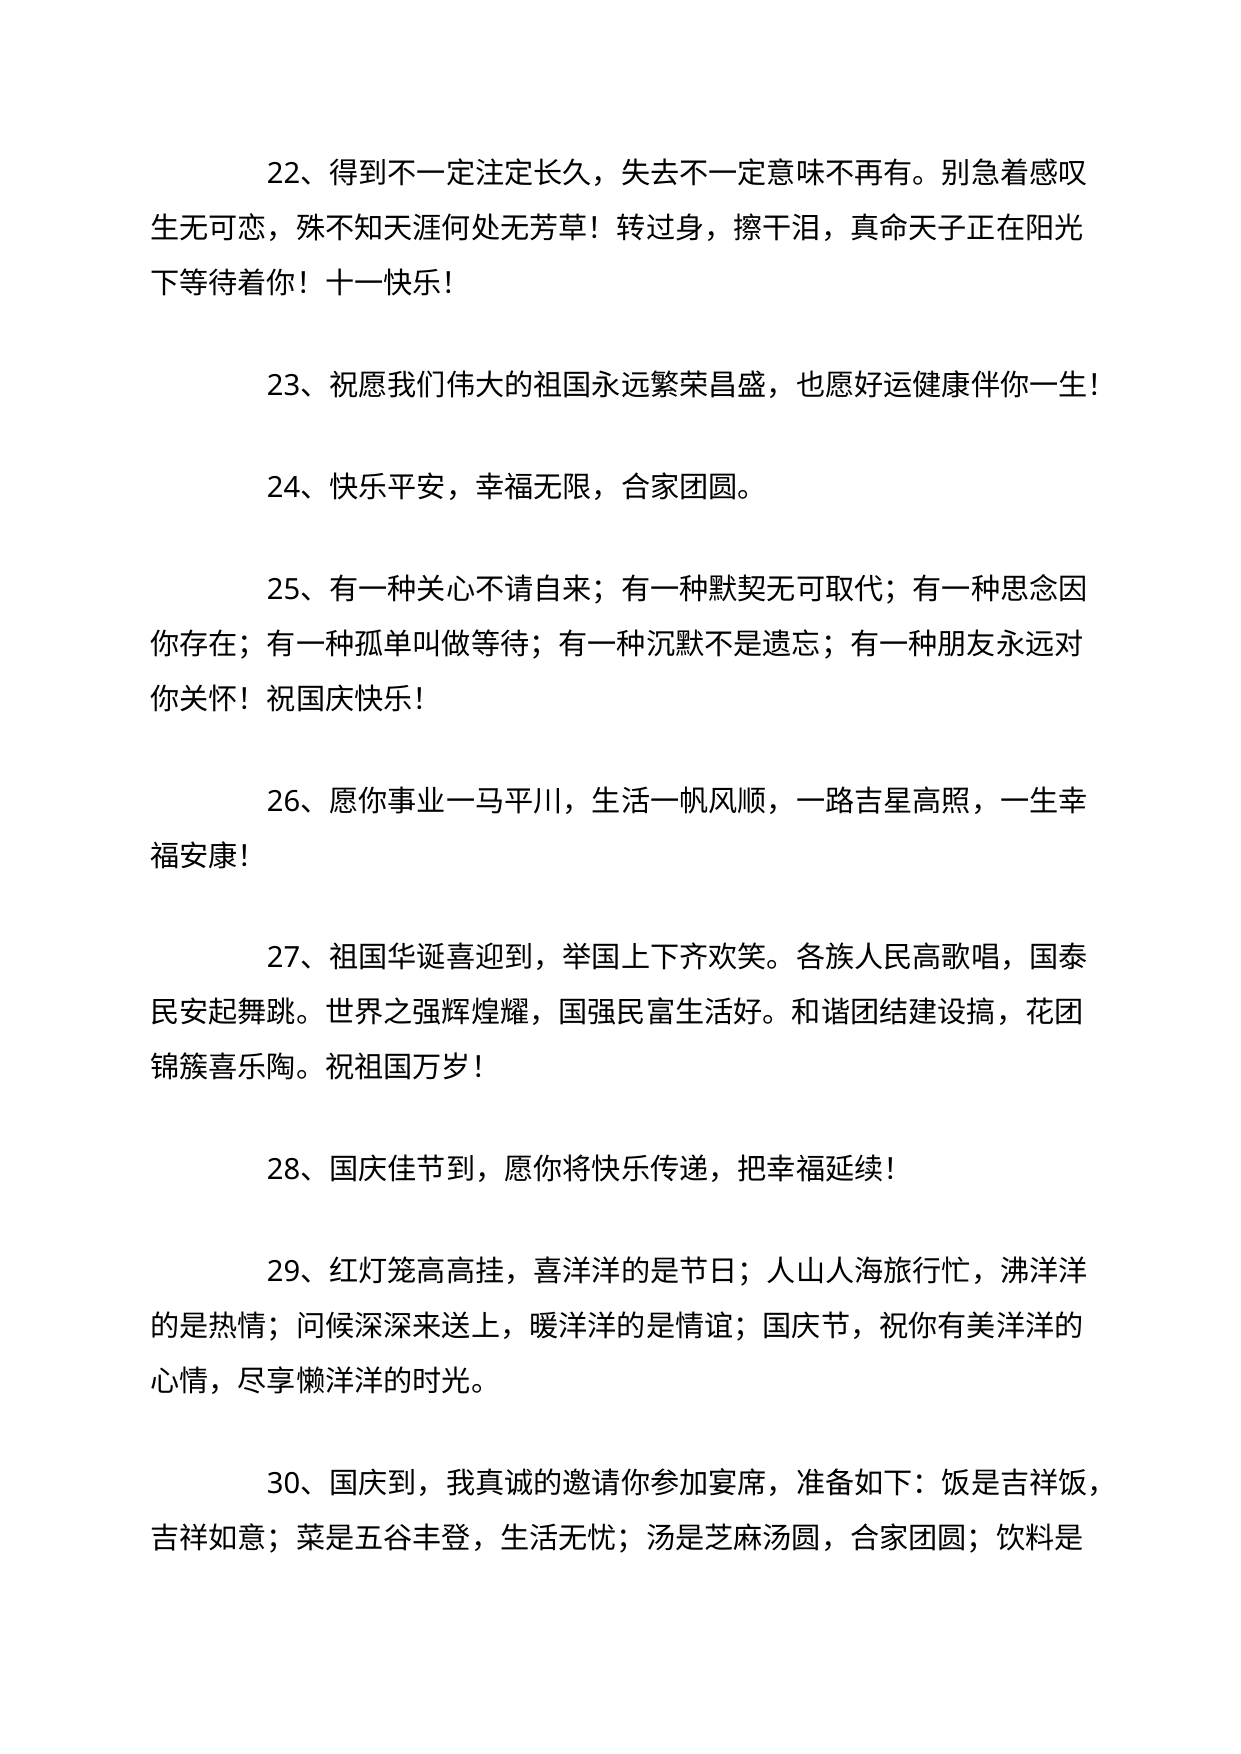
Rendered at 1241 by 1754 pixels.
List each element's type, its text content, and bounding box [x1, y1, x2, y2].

text 22、得到不一定注定长久，失去不一定意味不再有。别急着感叹生无可恋，殊不知天涯何处无芳草！转过身，擦干泪，真命天子正在阳光下等待着你！十一快乐！ [150, 150, 1090, 302]
text 23、祝愿我们伟大的祖国永远繁荣昌盛，也愿好运健康伴你一生！ [150, 362, 1090, 404]
text 27、祖国华诞喜迎到，举国上下齐欢笑。各族人民高歌唱，国泰民安起舞跳。世界之强辉煌耀，国强民富生活好。和谐团结建设搞，花团锦簇喜乐陶。祝祖国万岁！ [150, 934, 1090, 1086]
text 24、快乐平安，幸福无限，合家团圆。 [150, 464, 1090, 506]
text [150, 1459, 1090, 1557]
text 29、红灯笼高高挂，喜洋洋的是节日；人山人海旅行忙，沸洋洋的是热情；问候深深来送上，暖洋洋的是情谊；国庆节，祝你有美洋洋的心情，尽享懒洋洋的时光。 [150, 1248, 1090, 1400]
text 28、国庆佳节到，愿你将快乐传递，把幸福延续！ [150, 1146, 1090, 1188]
text 26、愿你事业一马平川，生活一帆风顺，一路吉星高照，一生幸福安康！ [150, 777, 1090, 874]
text 25、有一种关心不请自来；有一种默契无可取代；有一种思念因你存在；有一种孤单叫做等待；有一种沉默不是遗忘；有一种朋友永远对你关怀！祝国庆快乐！ [150, 566, 1090, 718]
